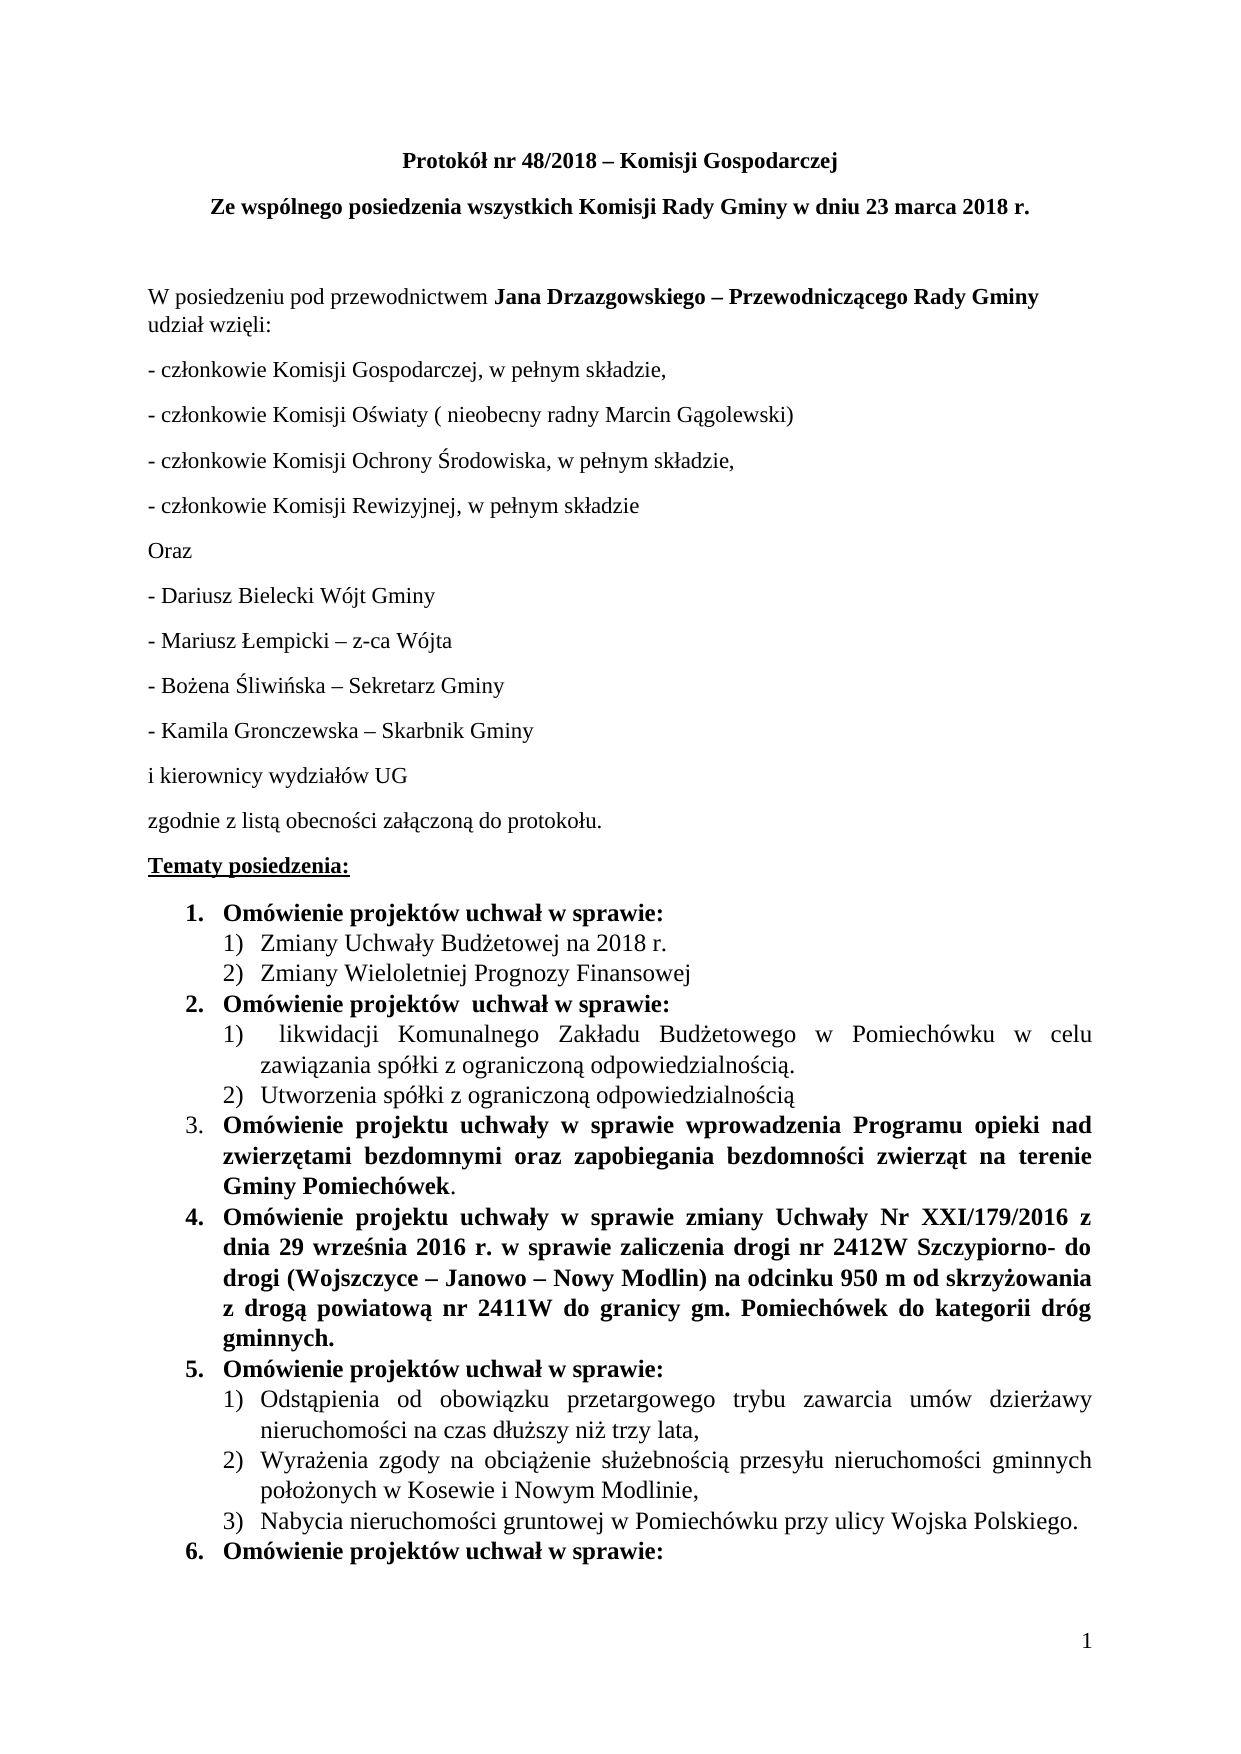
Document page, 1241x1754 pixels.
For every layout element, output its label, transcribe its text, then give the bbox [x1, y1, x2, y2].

text Protokół nr 48/2018 – Komisji Gospodarczej [148, 148, 1093, 174]
text - członkowie Komisji Oświaty ( nieobecny radny Marcin Gągolewski) [148, 402, 1093, 428]
list Omówienie projektów uchwał w sprawie: [185, 1354, 1093, 1383]
text - Mariusz Łempicki – z-ca Wójta [148, 627, 1093, 653]
text - członkowie Komisji Ochrony Środowiska, w pełnym składzie, [148, 447, 1093, 473]
list Wyrażenia zgody na obciążenie służebnością przesyłu nieruchomości gminnych położonych w Kosewie i Nowym Modlinie, [223, 1445, 1093, 1504]
list Nabycia nieruchomości gruntowej w Pomiechówku przy ulicy Wojska Polskiego. [223, 1506, 1093, 1535]
text Ze wspólnego posiedzenia wszystkich Komisji Rady Gminy w dniu 23 marca 2018 r. [148, 193, 1093, 219]
text zgodnie z listą obecności załączoną do protokołu. [148, 807, 1093, 834]
text - Dariusz Bielecki Wójt Gminy [148, 582, 1093, 608]
list Omówienie projektów uchwał w sprawie: [185, 898, 1093, 926]
text W posiedzeniu pod przewodnictwem Jana Drzazgowskiego – Przewodniczącego Rady Gminy udział wzięli: [148, 283, 1093, 338]
list Omówienie projektu uchwały w sprawie wprowadzenia Programu opieki nad zwierzętami bezdomnymi oraz zapobiegania bezdomności zwierząt na terenie Gminy Pomiechówek. [185, 1111, 1093, 1200]
list Zmiany Wieloletniej Prognozy Finansowej [223, 958, 1093, 987]
text - Bożena Śliwińska – Sekretarz Gminy [148, 672, 1093, 698]
list Utworzenia spółki z ograniczoną odpowiedzialnością [223, 1080, 1093, 1109]
list Zmiany Uchwały Budżetowej na 2018 r. [223, 928, 1093, 957]
text Oraz [148, 537, 1093, 563]
text - członkowie Komisji Gospodarczej, w pełnym składzie, [148, 356, 1093, 383]
text i kierownicy wydziałów UG [148, 762, 1093, 789]
text - członkowie Komisji Rewizyjnej, w pełnym składzie [148, 492, 1093, 518]
list Omówienie projektu uchwały w sprawie zmiany Uchwały Nr XXI/179/2016 z dnia 29 września 2016 r. w sprawie zaliczenia drogi nr 2412W Szczypiorno- do drogi (Wojszczyce – Janowo – Nowy Modlin) na odcinku 950 m od skrzyżowania z drogą powiatową nr 2411W do granicy gm. Pomiechówek do kategorii dróg gminnych. [185, 1202, 1093, 1352]
text Tematy posiedzenia: [148, 853, 1093, 879]
list Odstąpienia od obowiązku przetargowego trybu zawarcia umów dzierżawy nieruchomości na czas dłuższy niż trzy lata, [223, 1384, 1093, 1443]
list likwidacji Komunalnego Zakładu Budżetowego w Pomiechówku w celu zawiązania spółki z ograniczoną odpowiedzialnością. [223, 1019, 1093, 1078]
list Omówienie projektów uchwał w sprawie: [185, 989, 1093, 1018]
text - Kamila Gronczewska – Skarbnik Gminy [148, 717, 1093, 744]
list Omówienie projektów uchwał w sprawie: [185, 1536, 1093, 1565]
